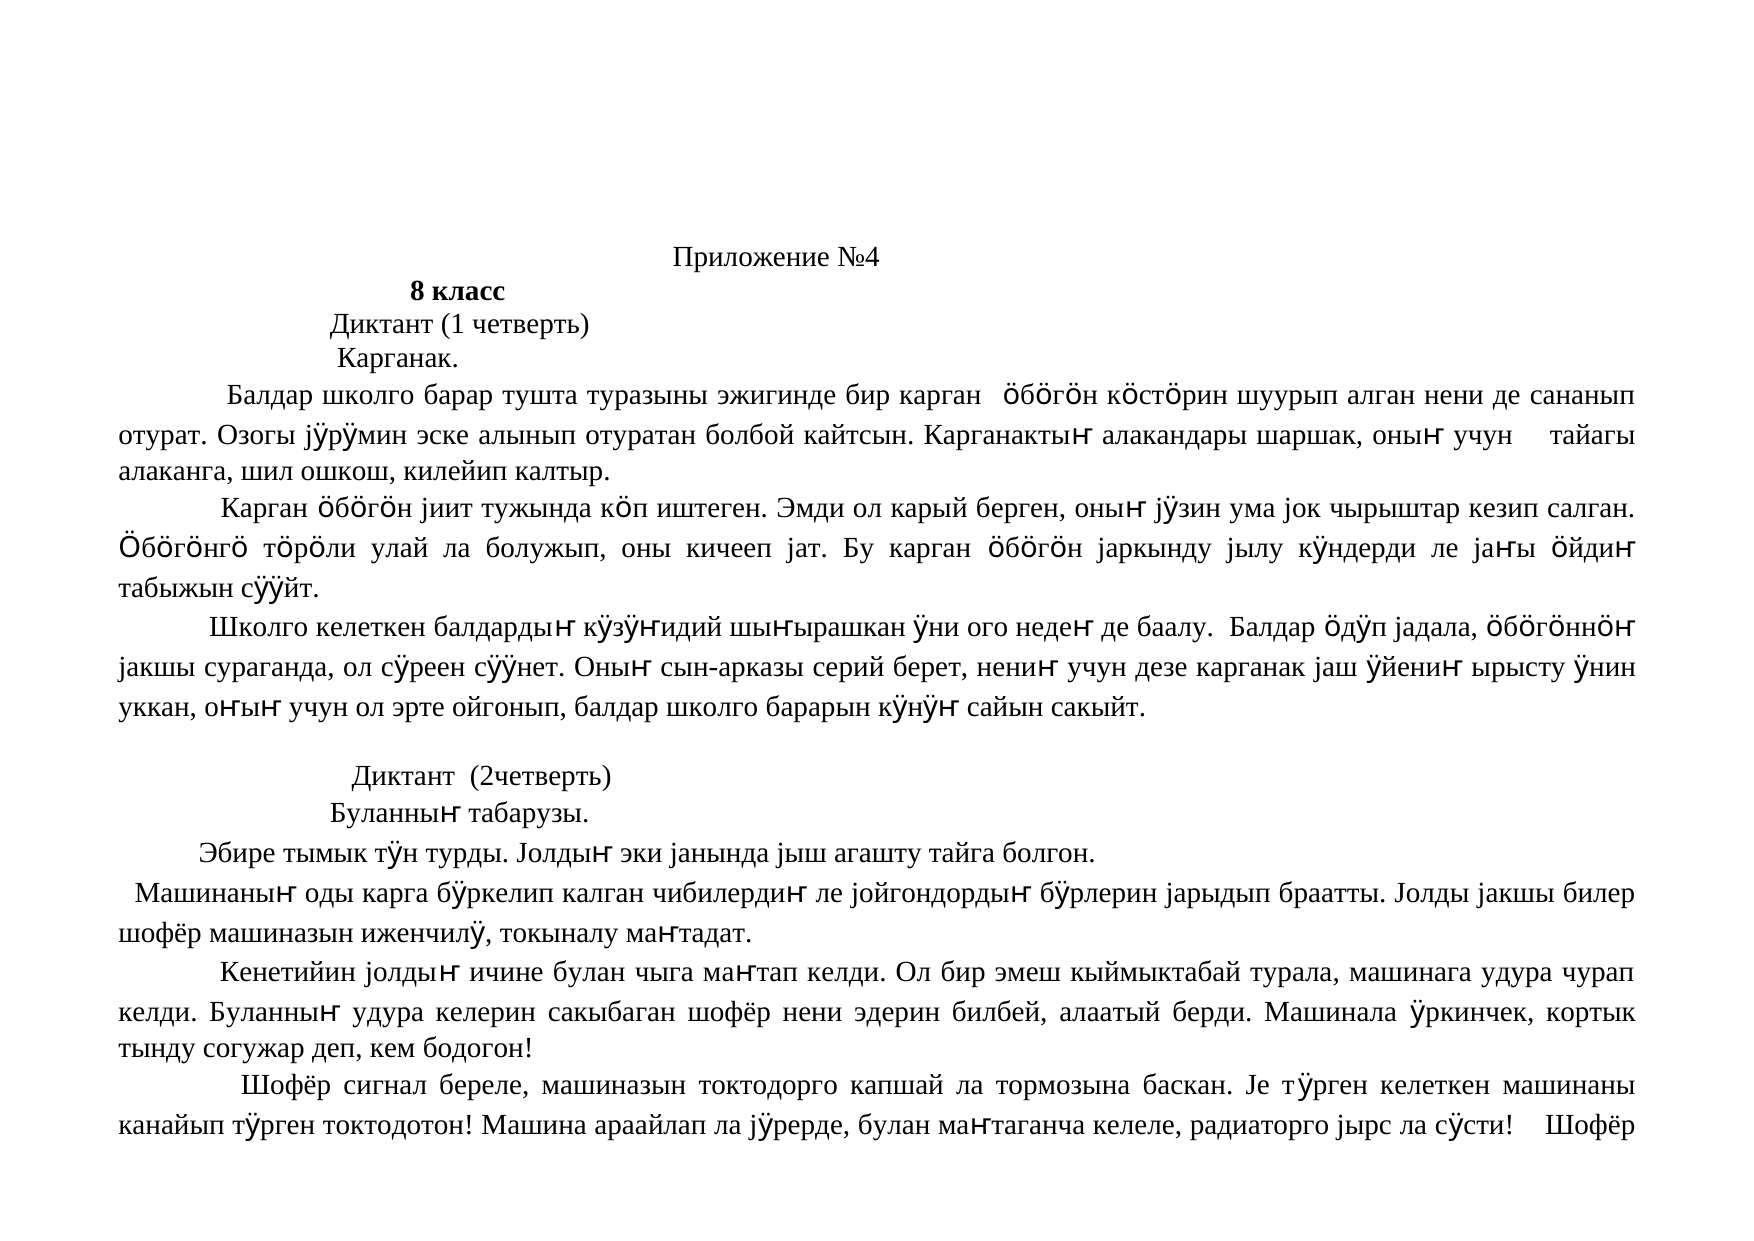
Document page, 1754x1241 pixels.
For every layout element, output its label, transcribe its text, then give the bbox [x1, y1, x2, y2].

text Диктант (1 четверть) [118, 307, 1636, 340]
text Кенетийин јолдыҥ ичине булан чыга маҥтап келди. Ол бир эмеш кыймыктабай турала, машинага удура чурап келди. Буланныҥ удура келерин сакыбаган шофёр нени эдерин билбей, алаатый берди. Машинала ӱркинчек, кортык тынду согужар деп, кем бодогон! [118, 951, 1636, 1063]
text Диктант (2четверть) [118, 758, 1636, 792]
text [118, 1063, 1636, 1143]
text Приложение №4 [118, 239, 1636, 273]
text 8 класс [118, 273, 1636, 307]
text Карганак. [118, 340, 1636, 374]
text Машинаныҥ оды карга бӱркелип калган чибилердиҥ ле јойгондордыҥ бӱрлерин јарыдып браатты. Јолды јакшы билер шофёр машиназын иженчилӱ, токыналу маҥтадат. [118, 871, 1636, 951]
text Школго келеткен балдардыҥ кӱзӱҥидий шыҥырашкан ӱни ого недеҥ де баалу. Балдар ӧдӱп јадала, ӧбӧгӧннӧҥ јакшы сураганда, ол сӱреен сӱӱнет. Оныҥ сын-арказы серий берет, нениҥ учун дезе карганак јаш ӱйениҥ ырысту ӱнин уккан, оҥыҥ учун ол эрте ойгонып, балдар школго барарын кӱнӱҥ сайын сакыйт. [118, 606, 1636, 725]
text Карган ӧбӧгӧн јиит тужында кӧп иштеген. Эмди ол карый берген, оныҥ јӱзин ума јок чырыштар кезип салган. Ӧбӧгӧнгӧ тӧрӧли улай ла болужып, оны кичееп јат. Бу карган ӧбӧгӧн јаркынду јылу кӱндерди ле јаҥы ӧйдиҥ табыжын сӱӱйт. [118, 487, 1636, 606]
text Эбире тымык тӱн турды. Јолдыҥ эки јанында јыш агашту тайга болгон. [118, 831, 1636, 871]
text Балдар школго барар тушта туразыны эжигинде бир карган ӧбӧгӧн кӧстӧрин шуурып алган нени де сананып отурат. Озогы јӱрӱмин эске алынып отуратан болбой кайтсын. Карганактыҥ алакандары шаршак, оныҥ учун тайагы алаканга, шил ошкош, килейип калтыр. [118, 374, 1636, 487]
text Буланныҥ табарузы. [118, 792, 1636, 831]
